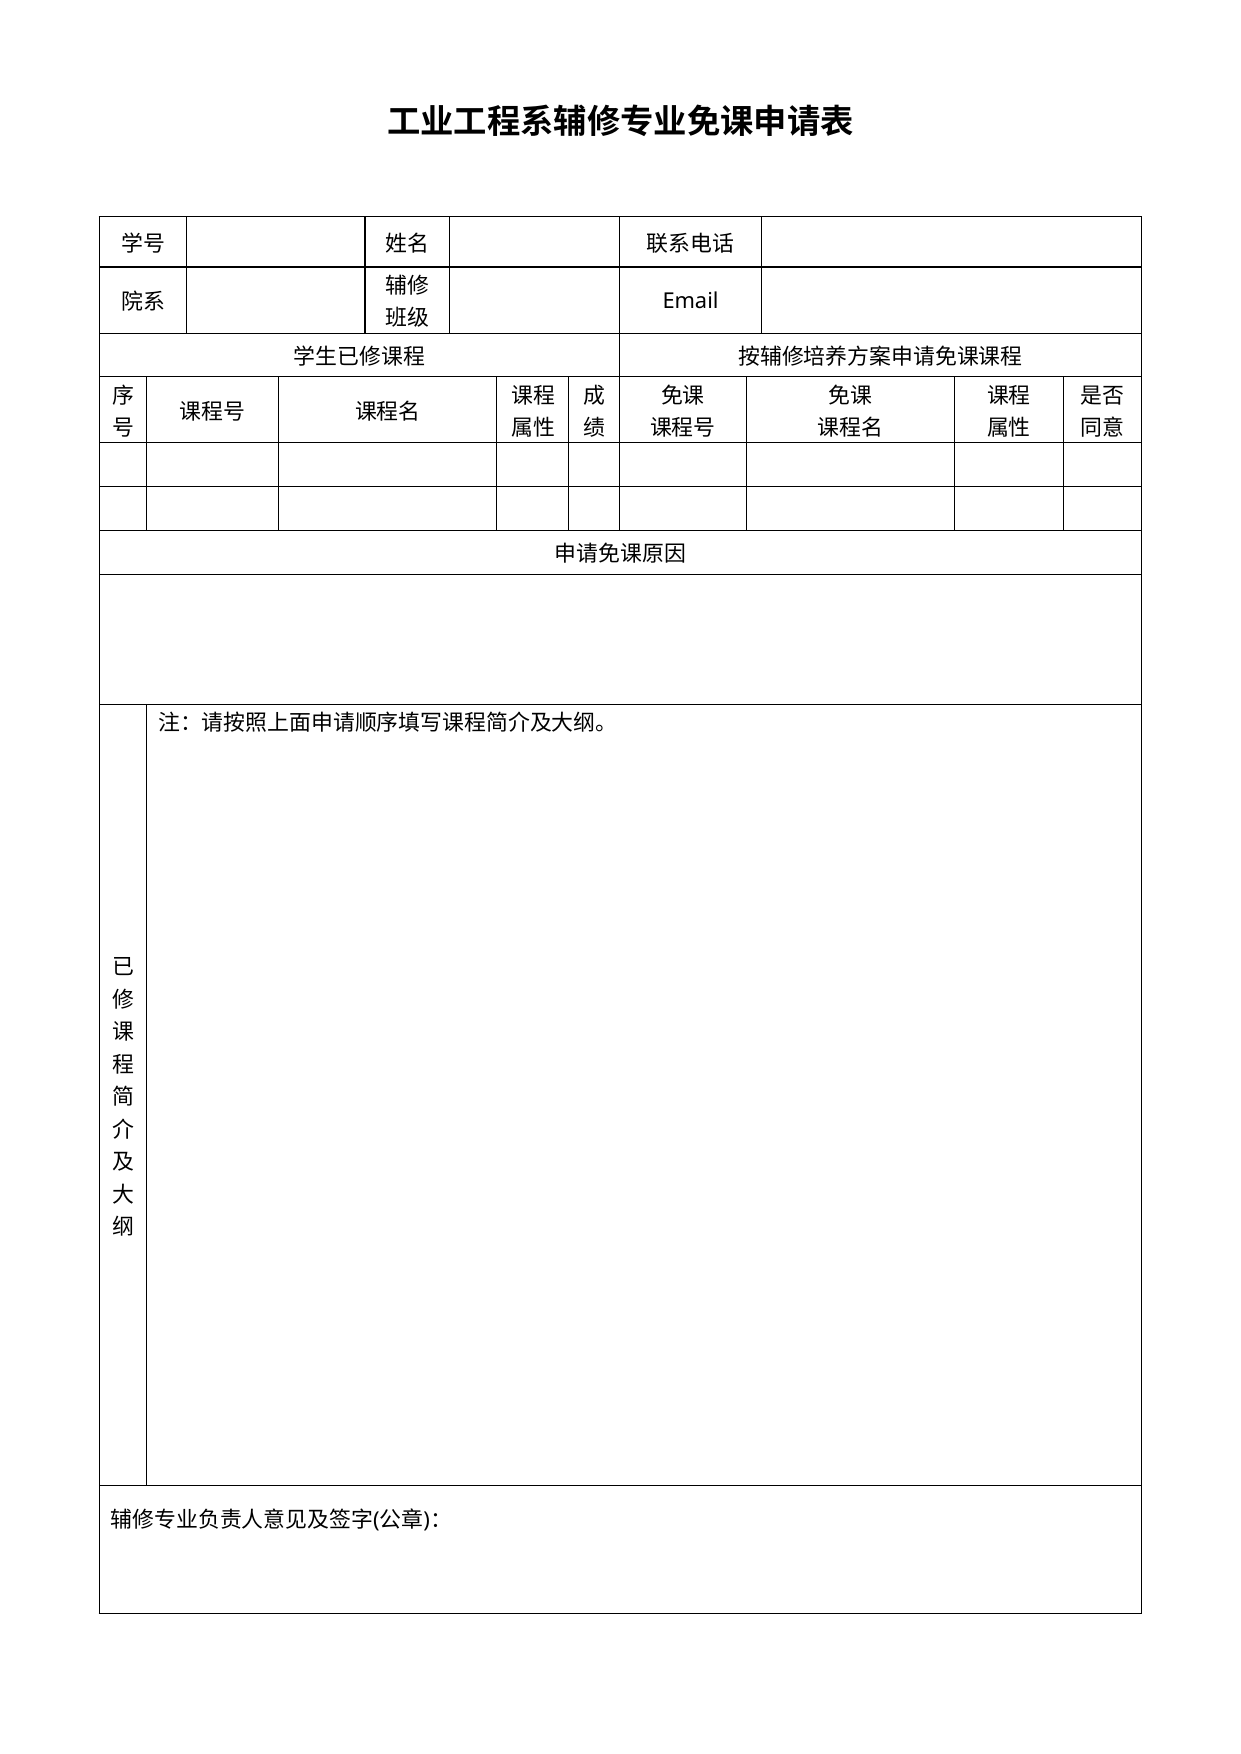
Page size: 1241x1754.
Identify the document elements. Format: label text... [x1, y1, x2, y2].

table_cell [187, 268, 364, 332]
table_cell 成绩 [569, 377, 619, 442]
table_cell 课程号 [147, 377, 278, 442]
table_cell Email [620, 268, 761, 332]
table_cell [100, 575, 1141, 704]
table_cell [569, 487, 619, 530]
table_cell 按辅修培养方案申请免课课程 [620, 334, 1141, 376]
table_cell [147, 443, 278, 486]
table_header 联系电话 [620, 217, 761, 266]
table_cell 申请免课原因 [100, 531, 1141, 573]
table_cell [955, 443, 1063, 486]
table_cell 免课 课程名 [747, 377, 954, 442]
table_header [187, 217, 364, 266]
table_header [450, 217, 619, 266]
table_cell [747, 487, 954, 530]
table_cell 课程 属性 [955, 377, 1063, 442]
table_cell 学生已修课程 [100, 334, 619, 376]
table_cell 是否同意 [1064, 377, 1141, 442]
table_cell 注：请按照上面申请顺序填写课程简介及大纲。 [147, 705, 1141, 1485]
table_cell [100, 1486, 1141, 1613]
table_cell [955, 487, 1063, 530]
table_cell [762, 268, 1141, 332]
table_cell 已修课程简介及大纲 [100, 705, 146, 1485]
table_cell [620, 487, 746, 530]
table_header 学号 [100, 217, 186, 266]
table_cell [747, 443, 954, 486]
table_cell [279, 487, 496, 530]
table_cell [1064, 487, 1141, 530]
table_cell 序号 [100, 377, 146, 442]
table_cell 辅修班级 [366, 268, 449, 332]
table_header [762, 217, 1141, 266]
table_cell [100, 443, 146, 486]
table_cell 免课 课程号 [620, 377, 746, 442]
table_cell [620, 443, 746, 486]
table_header 姓名 [366, 217, 449, 266]
table_cell 课程 属性 [497, 377, 568, 442]
text 工业工程系辅修专业免课申请表 [118, 86, 1122, 151]
table_cell 课程名 [279, 377, 496, 442]
table_cell [497, 487, 568, 530]
table_cell [569, 443, 619, 486]
table_cell 院系 [100, 268, 186, 332]
table_cell [279, 443, 496, 486]
table_cell [100, 487, 146, 530]
table_cell [147, 487, 278, 530]
table_cell [1064, 443, 1141, 486]
table_cell [450, 268, 619, 332]
table_cell [497, 443, 568, 486]
